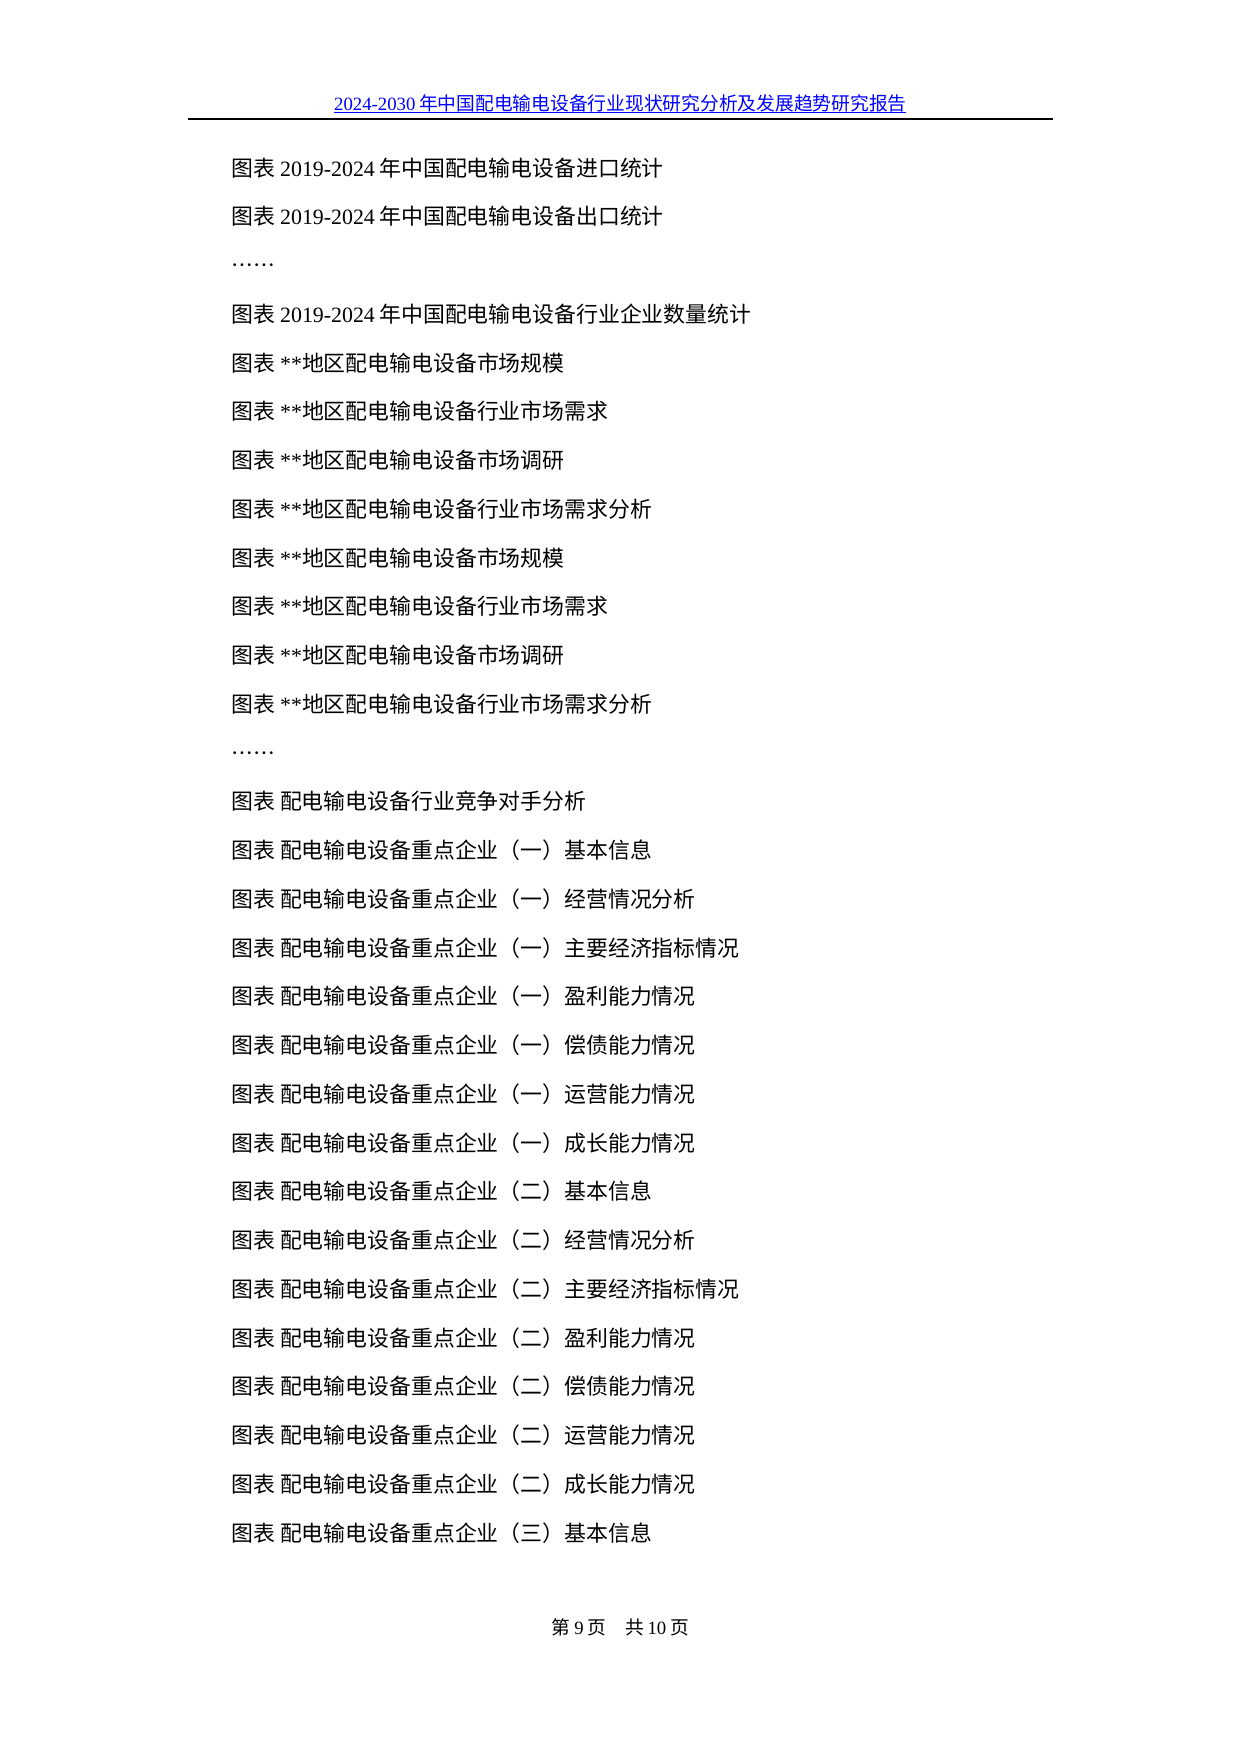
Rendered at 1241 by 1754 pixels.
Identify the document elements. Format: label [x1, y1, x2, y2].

text [187, 150, 1053, 1548]
